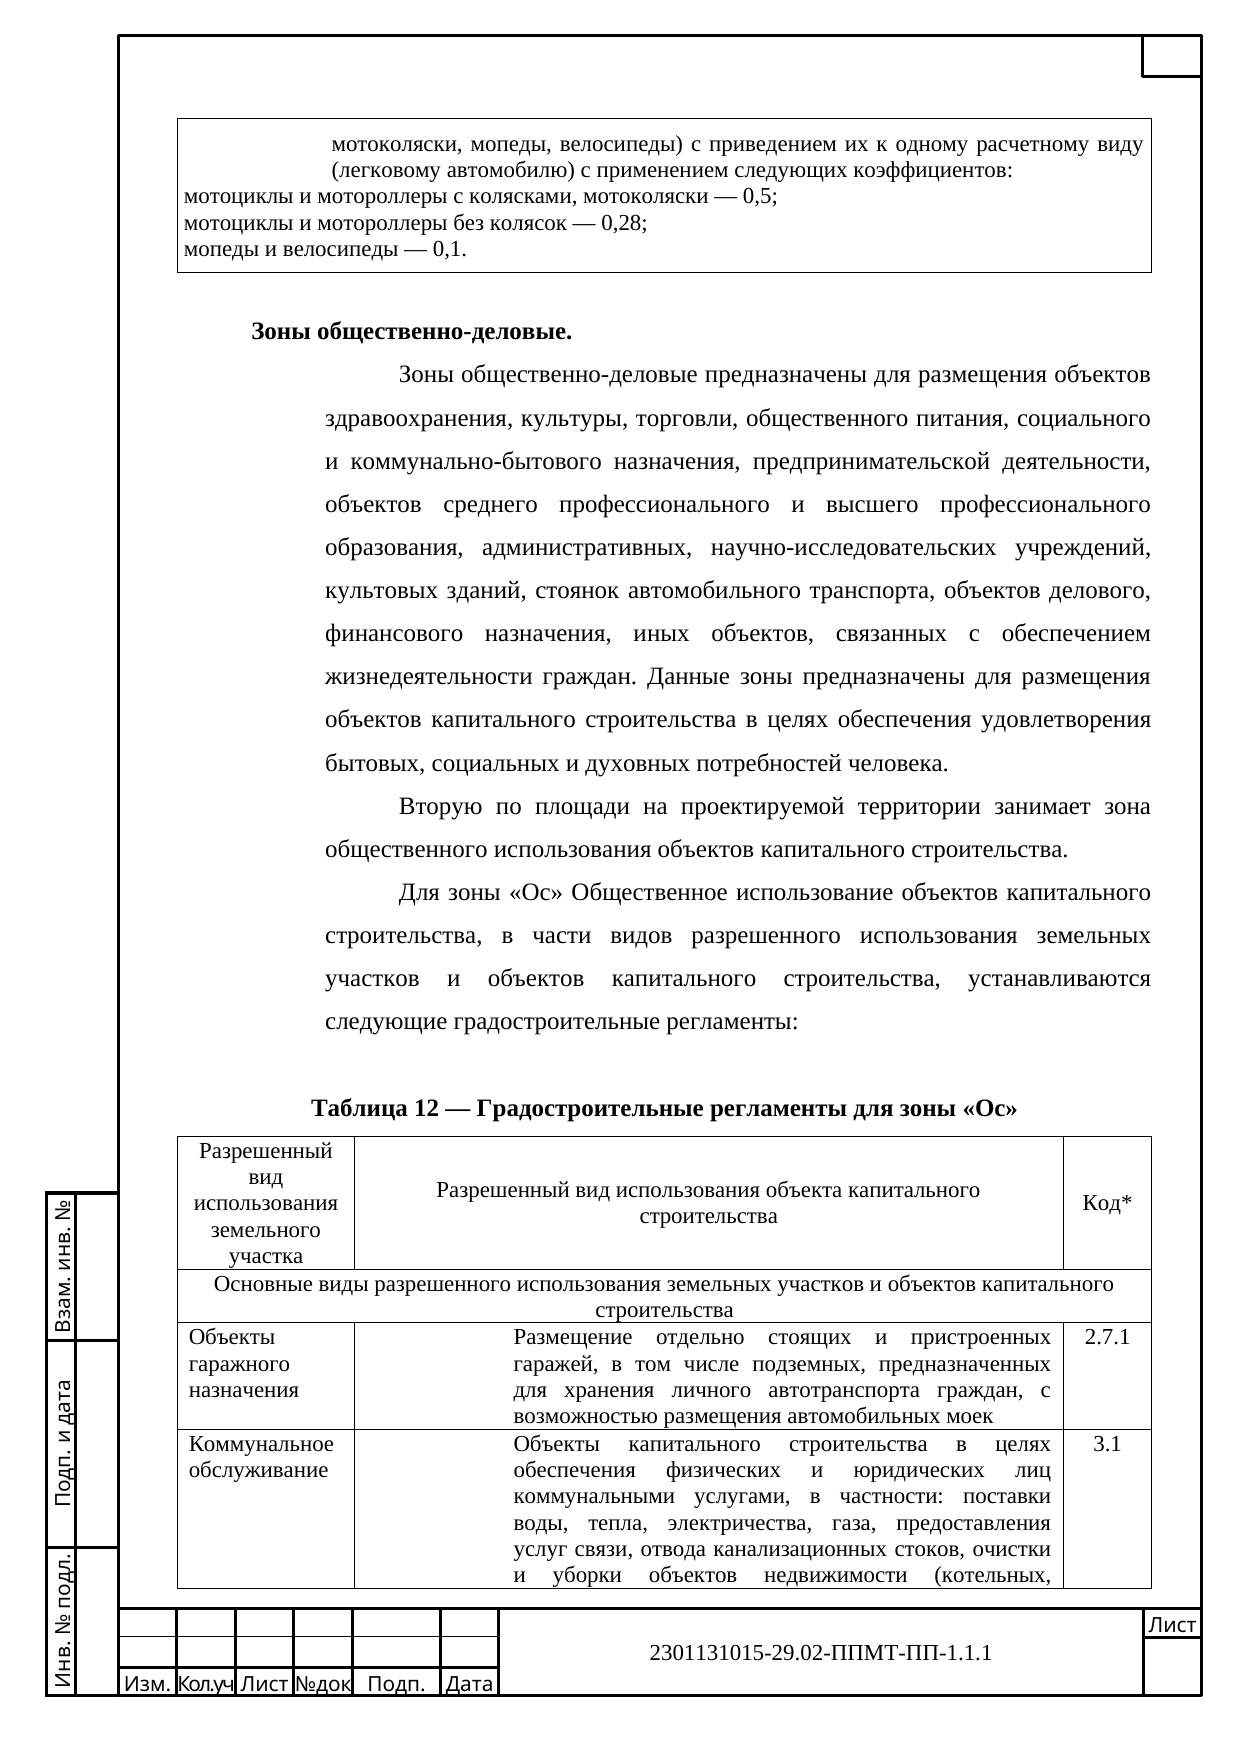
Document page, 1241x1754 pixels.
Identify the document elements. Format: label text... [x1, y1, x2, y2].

table_cell Основные виды разрешенного использования земельных участков и объектов капитального строительства [178, 1270, 1151, 1322]
table_cell Объекты гаражного назначения [178, 1323, 354, 1429]
table_header Разрешенный вид использования земельного участка [178, 1137, 354, 1268]
subtitle Зоны общественно-деловые. [177, 316, 1152, 345]
text Для зоны «Ос» Общественное использование объектов капитального строительства, в части видов разрешенного использования земельных участков и объектов капитального строительства, устанавливаются следующие градостроительные регламенты: [325, 877, 1152, 1035]
table_cell Размещение отдельно стоящих и пристроенных гаражей, в том числе подземных, предназначенных для хранения личного автотранспорта граждан, с возможностью размещения автомобильных моек [355, 1323, 1063, 1429]
text Вторую по площади на проектируемой территории занимает зона общественного использования объектов капитального строительства. [325, 791, 1152, 863]
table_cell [355, 1430, 1063, 1588]
table_cell Коммунальное обслуживание [178, 1430, 354, 1588]
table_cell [178, 119, 1151, 272]
table_cell 2.7.1 [1064, 1323, 1151, 1429]
table_header Код* [1064, 1137, 1151, 1268]
text Зоны общественно-деловые предназначены для размещения объектов здравоохранения, культуры, торговли, общественного питания, социального и коммунально-бытового назначения, предпринимательской деятельности, объектов среднего профессионального и высшего профессионального образования, административных, научно-исследовательских учреждений, культовых зданий, стоянок автомобильного транспорта, объектов делового, финансового назначения, иных объектов, связанных с обеспечением жизнедеятельности граждан. Данные зоны предназначены для размещения объектов капитального строительства в целях обеспечения удовлетворения бытовых, социальных и духовных потребностей человека. [325, 359, 1152, 776]
table_cell 3.1 [1064, 1430, 1151, 1588]
text Таблица 12 — Градостроительные регламенты для зоны «Ос» [177, 1093, 1152, 1121]
table_header Разрешенный вид использования объекта капитального строительства [355, 1137, 1063, 1268]
